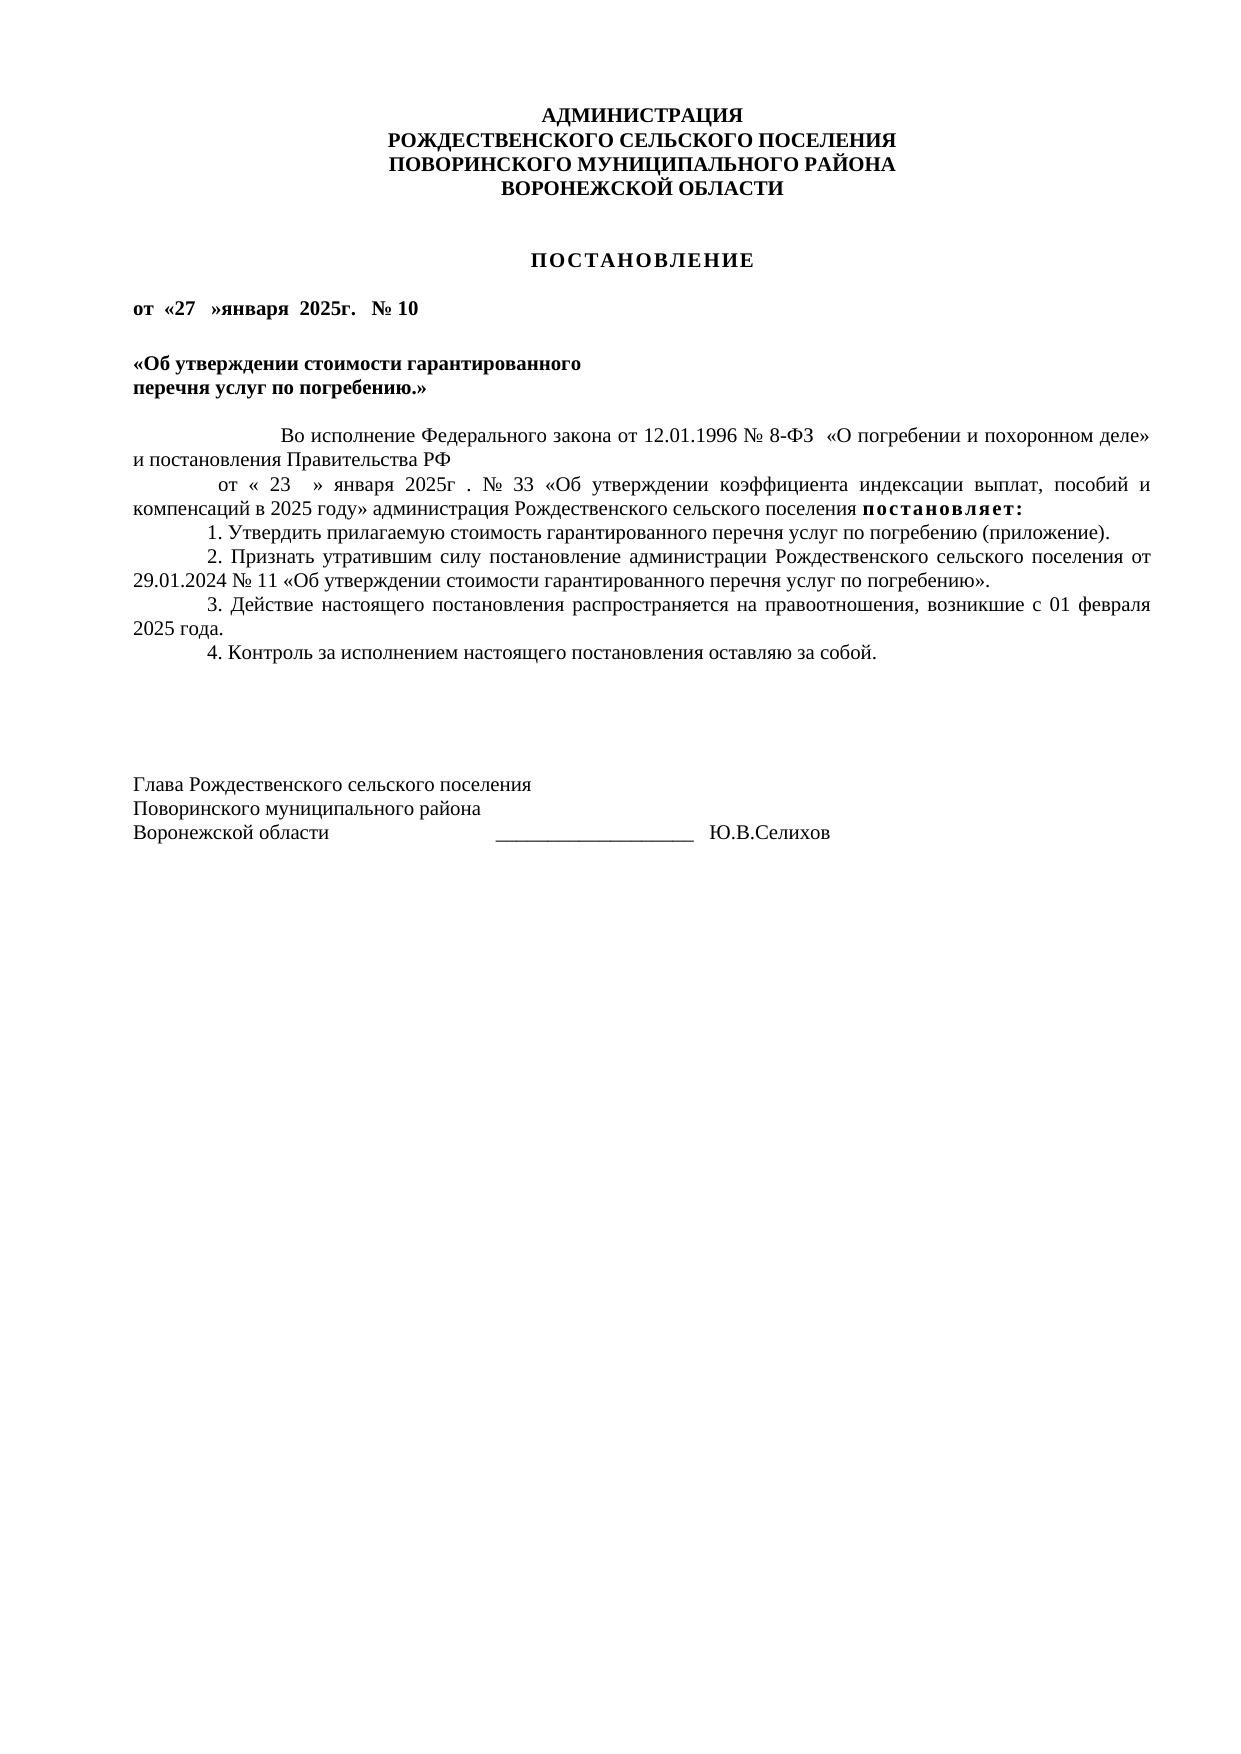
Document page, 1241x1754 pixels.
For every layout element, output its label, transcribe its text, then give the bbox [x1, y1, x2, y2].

text Поворинского муниципального района [133, 796, 1152, 820]
text РОЖДЕСТВЕНСКОГО СЕЛЬСКОГО ПОСЕЛЕНИЯ [133, 127, 1152, 152]
text ВОРОНЕЖСКОЙ ОБЛАСТИ [133, 176, 1152, 200]
text АДМИНИСТРАЦИЯ [133, 103, 1152, 127]
text «Об утверждении стоимости гарантированного [133, 351, 1152, 375]
text ПОСТАНОВЛЕНИЕ [133, 248, 1152, 272]
text ПОВОРИНСКОГО МУНИЦИПАЛЬНОГО РАЙОНА [133, 152, 1152, 176]
text 1. Утвердить прилагаемую стоимость гарантированного перечня услуг по погребению (приложение). [133, 519, 1152, 544]
text Во исполнение Федерального закона от 12.01.1996 № 8-ФЗ «О погребении и похоронном деле» и постановления Правительства РФ [133, 423, 1152, 471]
text от « 23 » января 2025г . № 33 «Об утверждении коэффициента индексации выплат, пособий и компенсаций в 2025 году» администрация Рождественского сельского поселения постановляет: [133, 471, 1152, 519]
text Воронежской области ___________________ Ю.В.Селихов [133, 820, 1152, 844]
text Глава Рождественского сельского поселения [133, 772, 1152, 796]
text 3. Действие настоящего постановления распространяется на правоотношения, возникшие с 01 февраля 2025 года. [133, 592, 1152, 640]
text 2. Признать утратившим силу постановление администрации Рождественского сельского поселения от 29.01.2024 № 11 «Об утверждении стоимости гарантированного перечня услуг по погребению». [133, 544, 1152, 592]
text от «27 »января 2025г. № 10 [133, 296, 1152, 320]
text перечня услуг по погребению.» [133, 375, 1152, 399]
text 4. Контроль за исполнением настоящего постановления оставляю за собой. [133, 640, 1152, 664]
